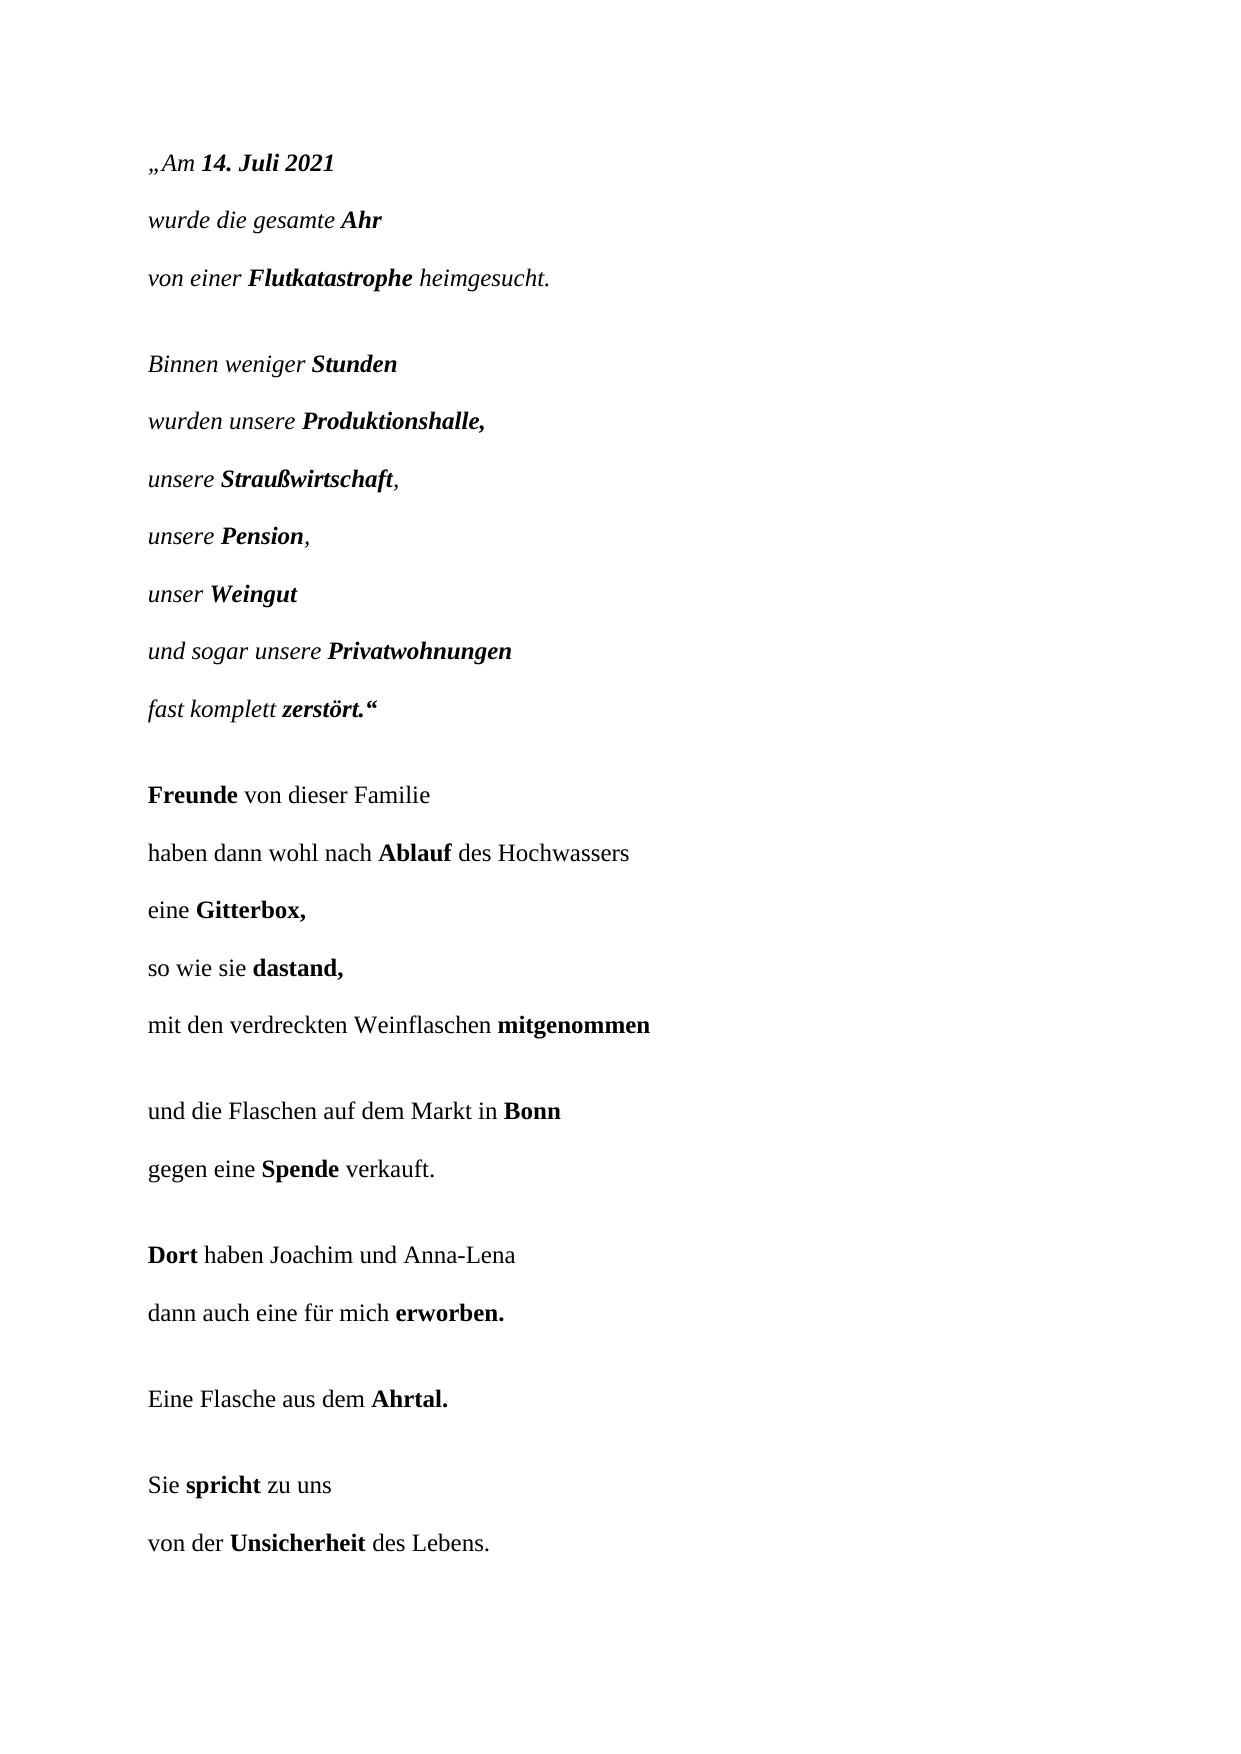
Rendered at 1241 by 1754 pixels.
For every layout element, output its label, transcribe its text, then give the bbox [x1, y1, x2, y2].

text dann auch eine für mich erworben. [148, 1298, 1093, 1326]
text „Am 14. Juli 2021 [148, 148, 1093, 176]
text wurden unsere Produktionshalle, [148, 406, 1093, 435]
text gegen eine Spende verkauft. [148, 1154, 1093, 1183]
text Eine Flasche aus dem Ahrtal. [148, 1384, 1093, 1413]
text unsere Pension, [148, 521, 1093, 550]
text Sie spricht zu uns [148, 1470, 1093, 1499]
text und die Flaschen auf dem Markt in Bonn [148, 1096, 1093, 1125]
text eine Gitterbox, [148, 895, 1093, 924]
text so wie sie dastand, [148, 953, 1093, 981]
text haben dann wohl nach Ablauf des Hochwassers [148, 838, 1093, 866]
text Dort haben Joachim und Anna-Lena [148, 1240, 1093, 1269]
text mit den verdreckten Weinflaschen mitgenommen [148, 1010, 1093, 1039]
text unser Weingut [148, 579, 1093, 608]
text fast komplett zerstört.“ [148, 694, 1093, 723]
text unsere Straußwirtschaft, [148, 464, 1093, 493]
text Binnen weniger Stunden [148, 349, 1093, 378]
text wurde die gesamte Ahr [148, 205, 1093, 234]
text und sogar unsere Privatwohnungen [148, 636, 1093, 665]
text von der Unsicherheit des Lebens. [148, 1528, 1093, 1556]
text Freunde von dieser Familie [148, 780, 1093, 809]
text von einer Flutkatastrophe heimgesucht. [148, 263, 1093, 291]
